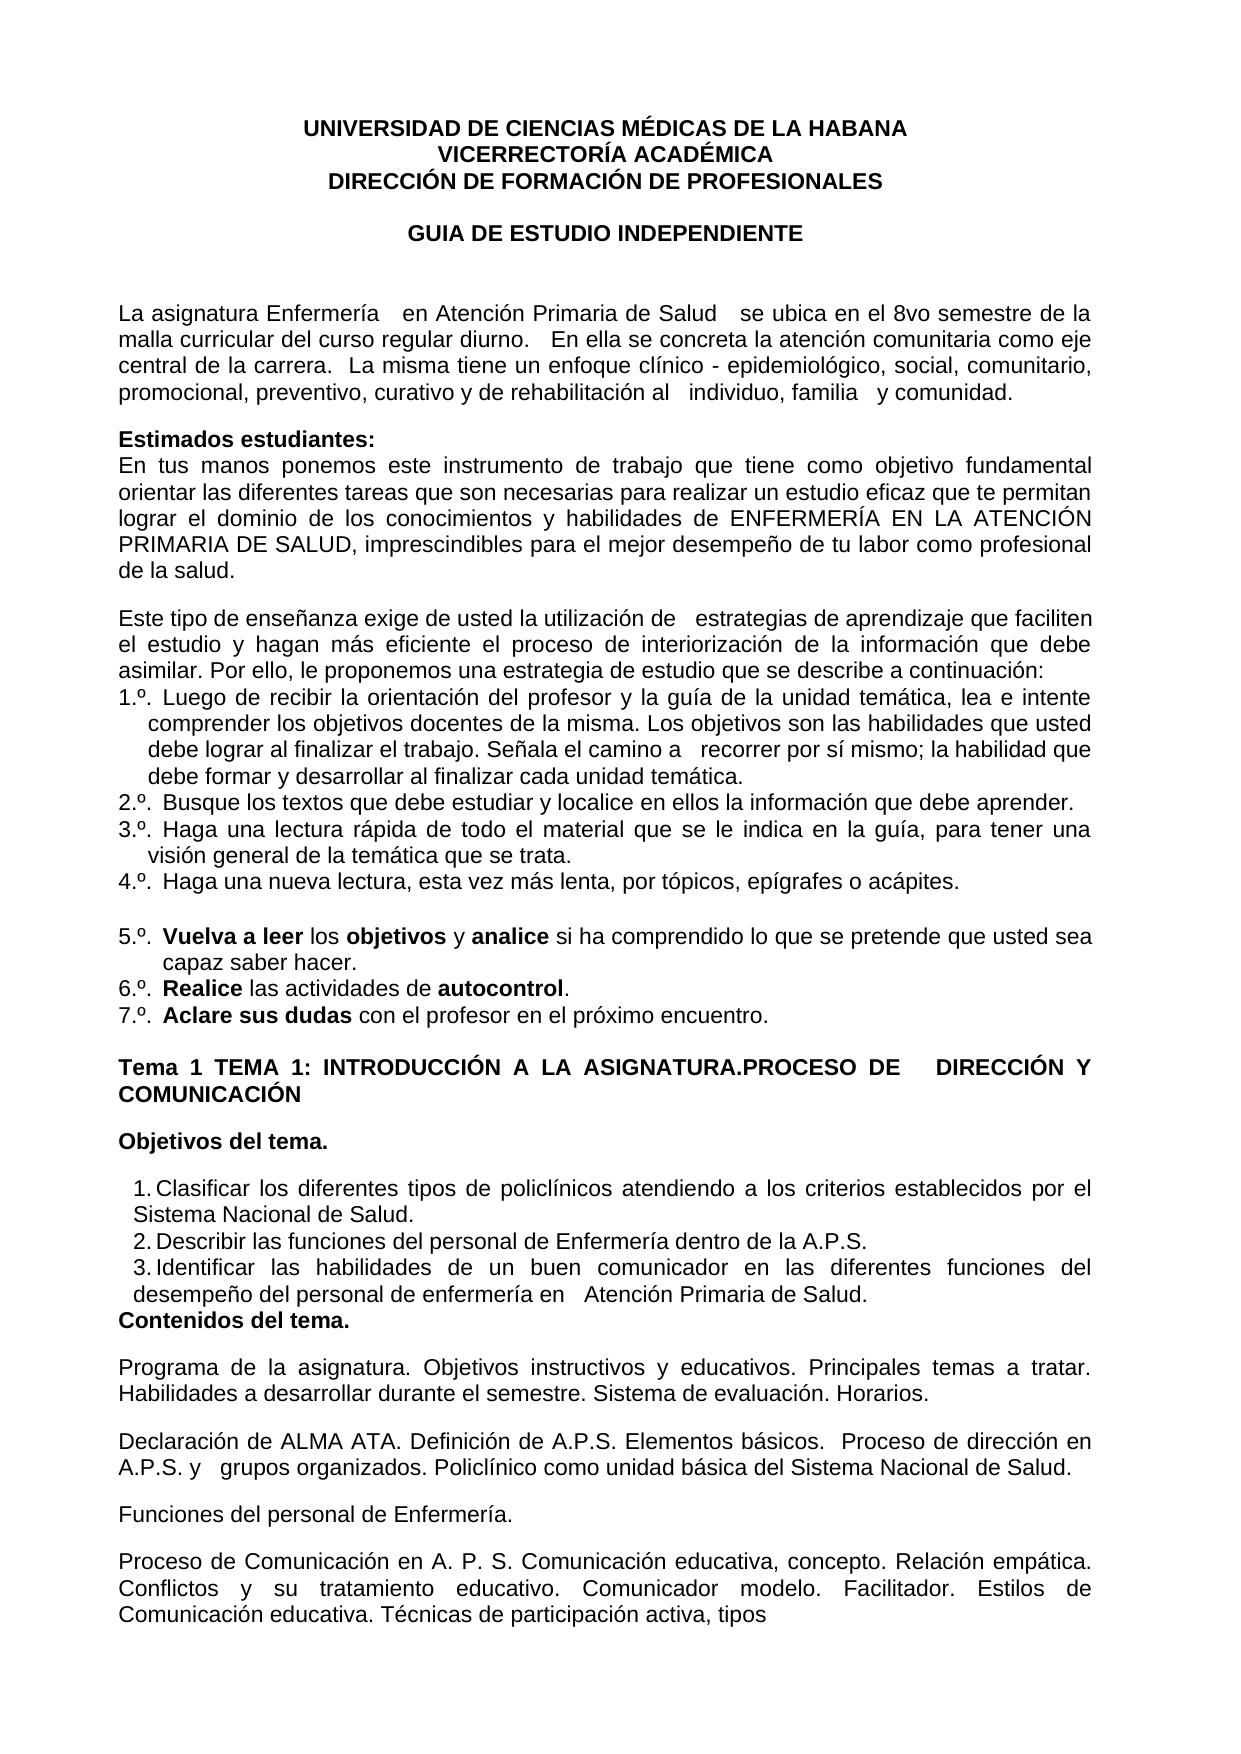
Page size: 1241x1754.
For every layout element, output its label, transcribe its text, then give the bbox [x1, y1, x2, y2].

list Busque los textos que debe estudiar y localice en ellos la información que debe aprender. [118, 789, 1093, 816]
list Realice las actividades de autocontrol. [118, 975, 1093, 1002]
list Identificar las habilidades de un buen comunicador en las diferentes funciones del desempeño del personal de enfermería en Atención Primaria de Salud. [133, 1254, 1093, 1307]
list Clasificar los diferentes tipos de policlínicos atendiendo a los criterios establecidos por el Sistema Nacional de Salud. [133, 1175, 1093, 1228]
text VICERRECTORÍA ACADÉMICA [118, 141, 1093, 168]
list Haga una lectura rápida de todo el material que se le indica en la guía, para tener una visión general de la temática que se trata. [118, 816, 1093, 868]
text DIRECCIÓN DE FORMACIÓN DE PROFESIONALES [118, 168, 1093, 194]
list Luego de recibir la orientación del profesor y la guía de la unidad temática, lea e intente comprender los objetivos docentes de la misma. Los objetivos son las habilidades que usted debe lograr al finalizar el trabajo. Señala el camino a recorrer por sí mismo; la habilidad que debe formar y desarrollar al finalizar cada unidad temática. [118, 684, 1093, 789]
list Vuelva a leer los objetivos y analice si ha comprendido lo que se pretende que usted sea capaz saber hacer. [118, 923, 1093, 975]
text En tus manos ponemos este instrumento de trabajo que tiene como objetivo fundamental orientar las diferentes tareas que son necesarias para realizar un estudio eficaz que te permitan lograr el dominio de los conocimientos y habilidades de ENFERMERÍA EN LA ATENCIÓN PRIMARIA DE SALUD, imprescindibles para el mejor desempeño de tu labor como profesional de la salud. [118, 452, 1093, 584]
text La asignatura Enfermería en Atención Primaria de Salud se ubica en el 8vo semestre de la malla curricular del curso regular diurno. En ella se concreta la atención comunitaria como eje central de la carrera. La misma tiene un enfoque clínico - epidemiológico, social, comunitario, promocional, preventivo, curativo y de rehabilitación al individuo, familia y comunidad. [118, 299, 1093, 405]
text Proceso de Comunicación en A. P. S. Comunicación educativa, concepto. Relación empática. Conflictos y su tratamiento educativo. Comunicador modelo. Facilitador. Estilos de Comunicación educativa. Técnicas de participación activa, tipos [118, 1548, 1093, 1627]
text UNIVERSIDAD DE CIENCIAS MÉDICAS DE LA HABANA [118, 115, 1093, 141]
text Estimados estudiantes: [118, 426, 1093, 452]
text Funciones del personal de Enfermería. [118, 1501, 1093, 1527]
list Describir las funciones del personal de Enfermería dentro de la A.P.S. [133, 1228, 1093, 1254]
list Haga una nueva lectura, esta vez más lenta, por tópicos, epígrafes o acápites. [118, 868, 1074, 894]
text Este tipo de enseñanza exige de usted la utilización de estrategias de aprendizaje que faciliten el estudio y hagan más eficiente el proceso de interiorización de la información que debe asimilar. Por ello, le proponemos una estrategia de estudio que se describe a continuación: [118, 605, 1093, 684]
text Declaración de ALMA ATA. Definición de A.P.S. Elementos básicos. Proceso de dirección en A.P.S. y grupos organizados. Policlínico como unidad básica del Sistema Nacional de Salud. [118, 1428, 1093, 1480]
text Programa de la asignatura. Objetivos instructivos y educativos. Principales temas a tratar. Habilidades a desarrollar durante el semestre. Sistema de evaluación. Horarios. [118, 1354, 1093, 1407]
text Objetivos del tema. [118, 1128, 1093, 1154]
text GUIA DE ESTUDIO INDEPENDIENTE [118, 220, 1093, 247]
text Tema 1 TEMA 1: INTRODUCCIÓN A LA ASIGNATURA.PROCESO DE DIRECCIÓN Y COMUNICACIÓN [118, 1054, 1093, 1107]
list Aclare sus dudas con el profesor en el próximo encuentro. [118, 1002, 1093, 1028]
text Contenidos del tema. [118, 1307, 1093, 1333]
